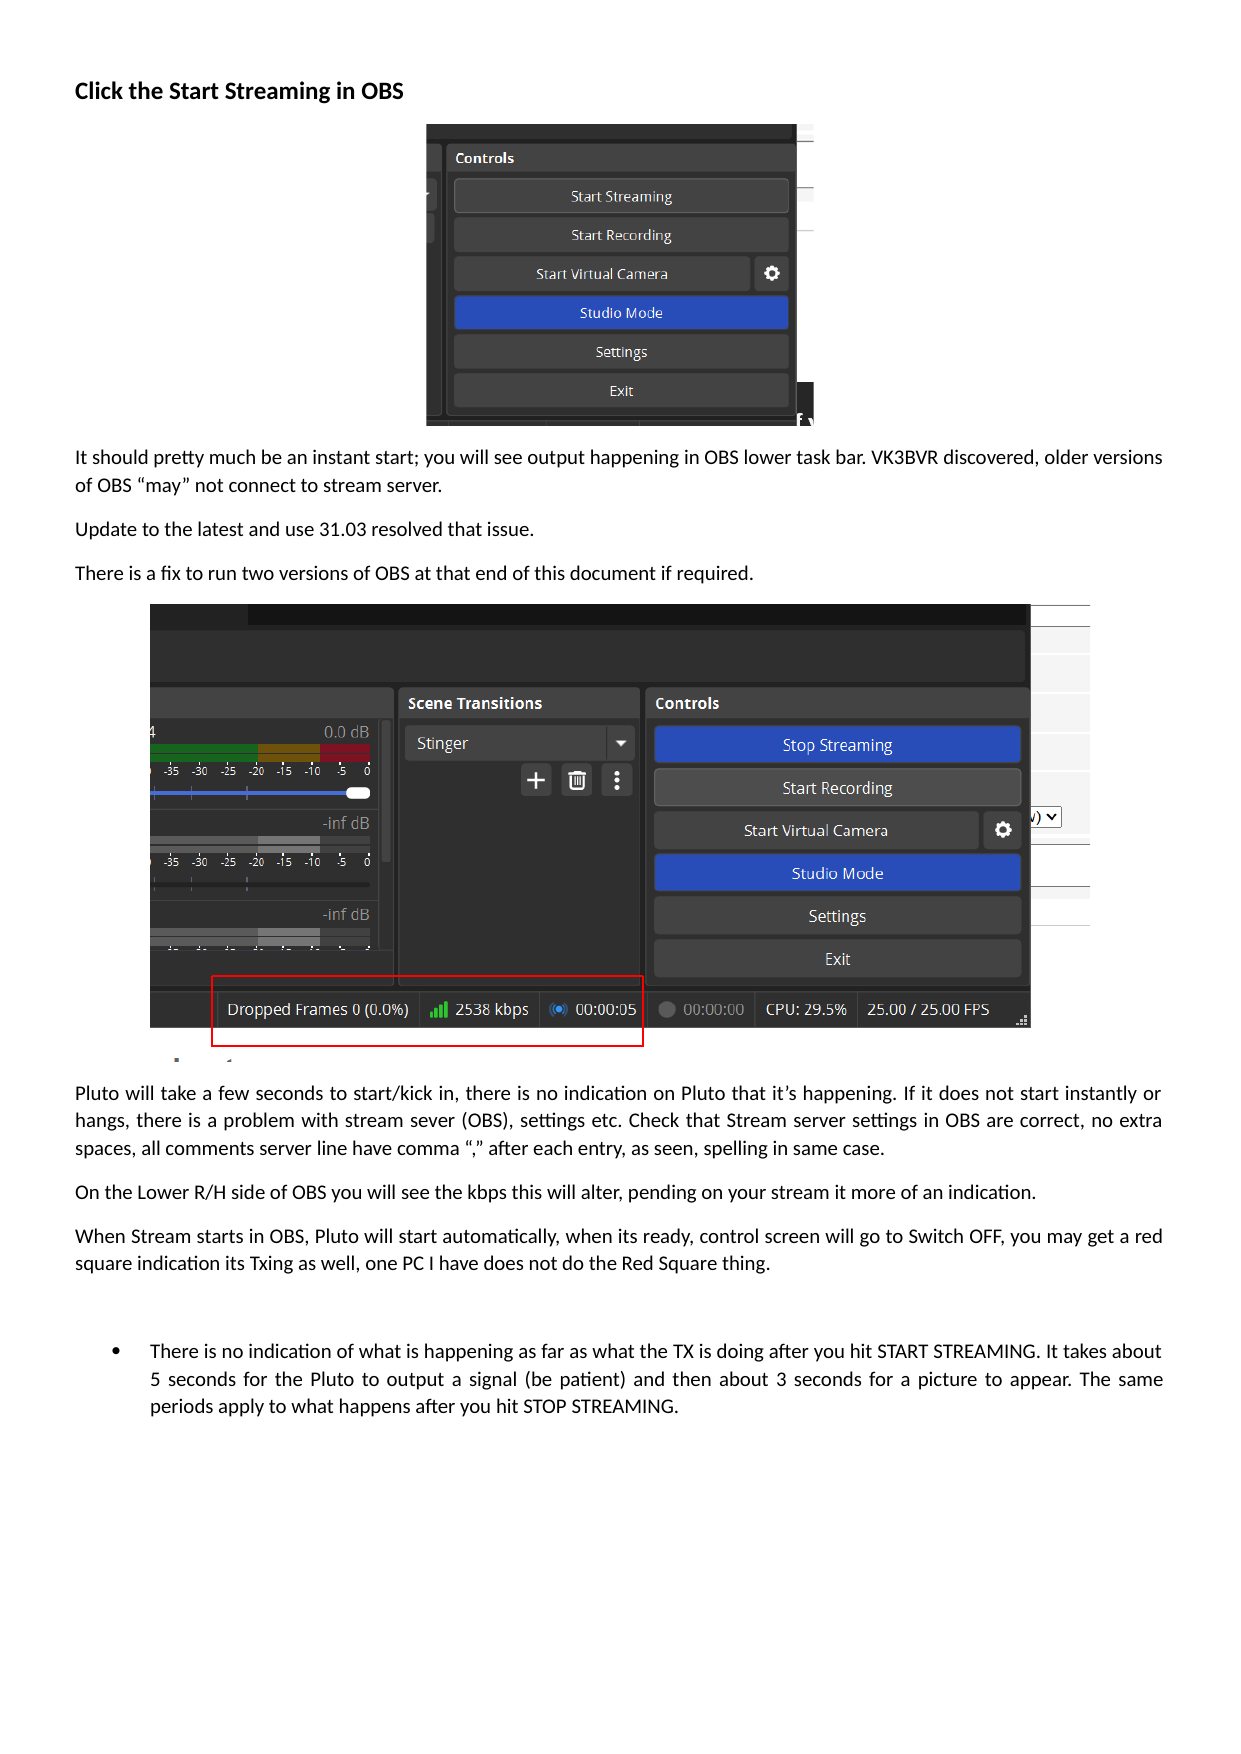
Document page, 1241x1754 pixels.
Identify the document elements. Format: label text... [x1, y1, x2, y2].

text It should pretty much be an instant start; you will see output happening in OBS lower task bar. VK3BVR discovered, older versions of OBS “may” not connect to stream server. [75, 444, 1165, 497]
text Click the Start Streaming in OBS [75, 75, 1165, 106]
text There is a fix to run two versions of OBS at that end of this document if required. [75, 560, 1165, 586]
text When Stream starts in OBS, Pluto will start automatically, when its ready, control screen will go to Switch OFF, you may get a red square indication its Txing as well, one PC I have does not do the Red Square thing. [75, 1223, 1165, 1276]
text On the Lower R/H side of OBS you will see the kbps this will alter, pending on your stream it more of an indication. [75, 1179, 1165, 1204]
picture [150, 604, 1091, 1062]
text Update to the latest and use 31.03 resolved that issue. [75, 516, 1165, 541]
picture [426, 124, 814, 426]
text Pluto will take a few seconds to start/kick in, there is no indication on Pluto that it’s happening. If it does not start instantly or hangs, there is a problem with stream sever (OBS), settings etc. Check that Stream server settings in OBS are correct, no extra spaces, all comments server line have comma “,” after each entry, as seen, spelling in same case. [75, 1080, 1165, 1161]
list There is no indication of what is happening as far as what the TX is doing after you hit START STREAMING. It takes about 5 seconds for the Pluto to output a signal (be patient) and then about 3 seconds for a picture to appear. The same periods apply to what happens after you hit STOP STREAMING. [112, 1339, 1165, 1419]
